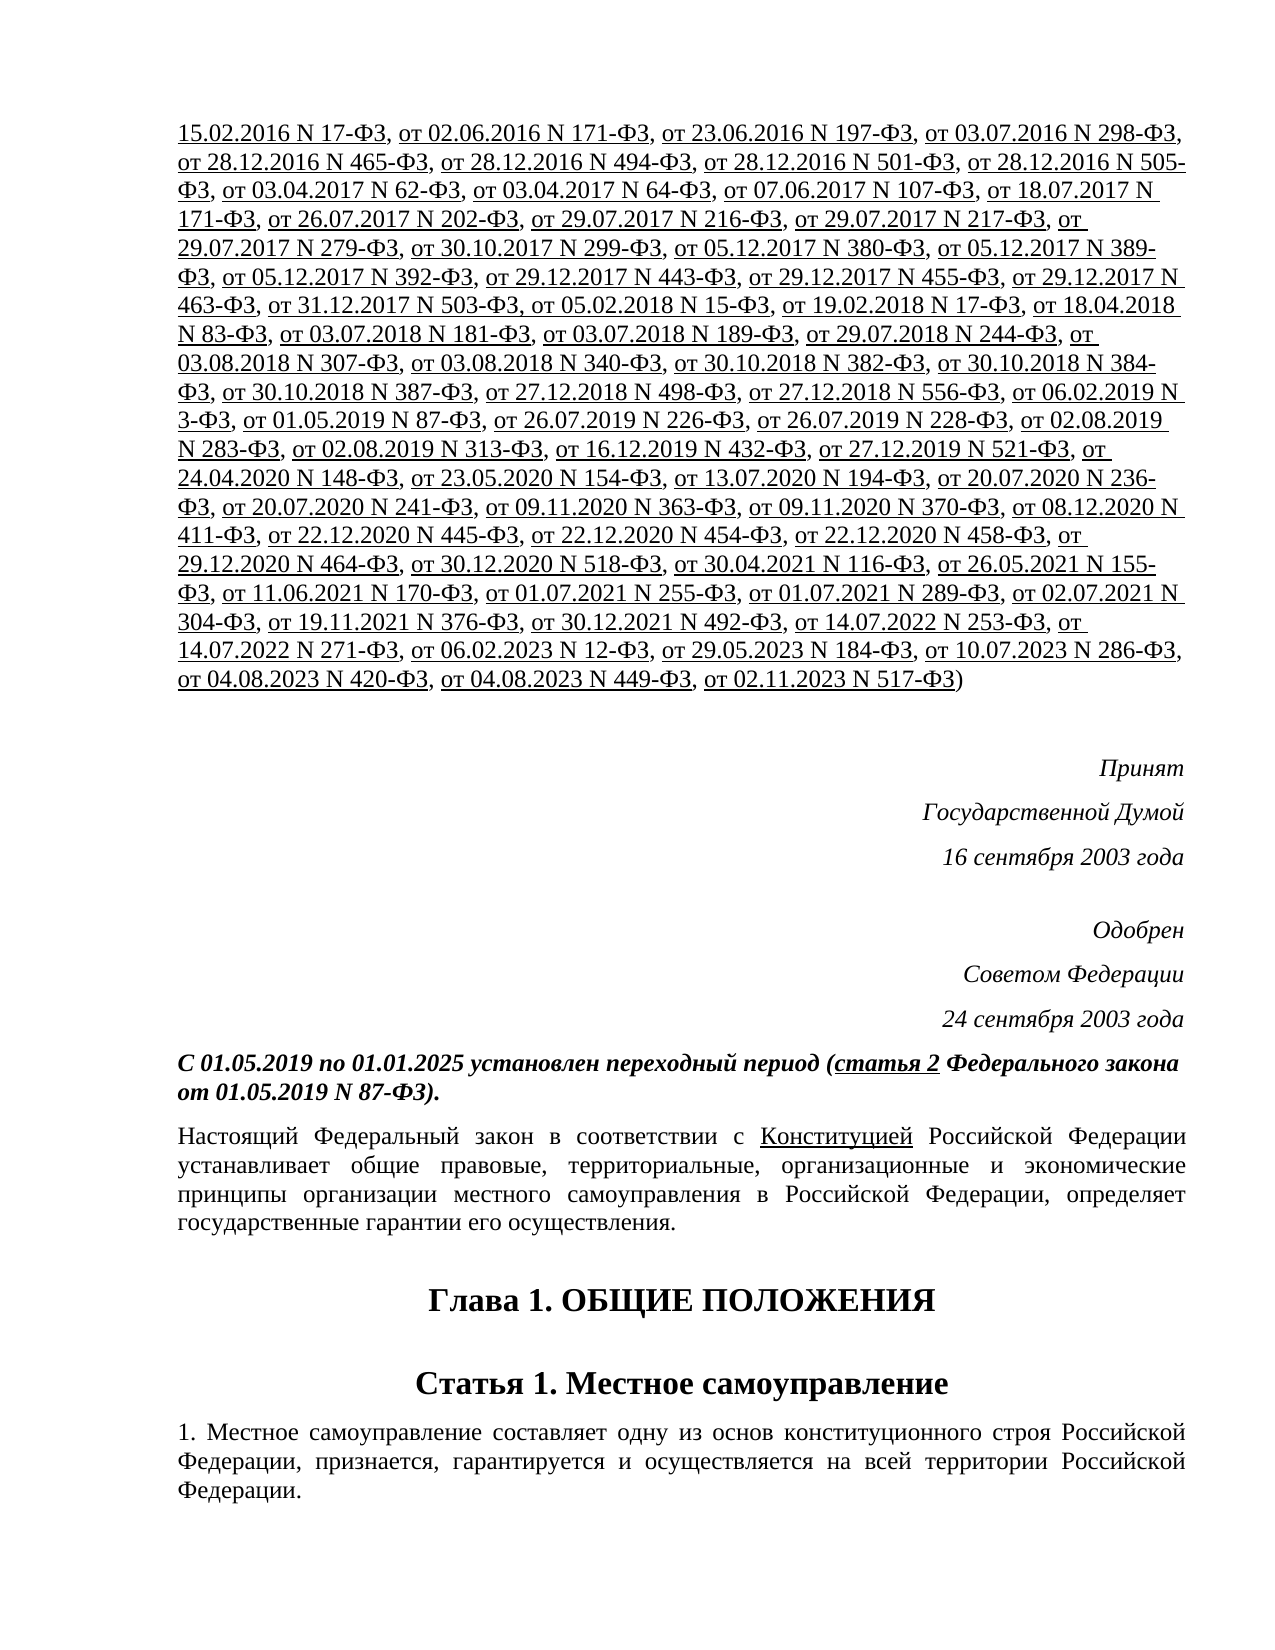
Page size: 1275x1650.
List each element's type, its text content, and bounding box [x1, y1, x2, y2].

text Принят [177, 753, 1186, 782]
text Одобрен [177, 915, 1186, 944]
text 24 сентября 2003 года [177, 1004, 1186, 1032]
text Настоящий Федеральный закон в соответствии с Конституцией Российской Федерации устанавливает общие правовые, территориальные, организационные и экономические принципы организации местного самоуправления в Российской Федерации, определяет государственные гарантии его осуществления. [177, 1121, 1186, 1236]
text 16 сентября 2003 года [177, 842, 1186, 871]
text С 01.05.2019 по 01.01.2025 установлен переходный период (статья 2 Федерального закона от 01.05.2019 N 87-ФЗ). [177, 1048, 1186, 1106]
text Статья 1. Местное самоуправление [177, 1363, 1186, 1402]
text 1. Местное самоуправление составляет одну из основ конституционного строя Российской Федерации, признается, гарантируется и осуществляется на всей территории Российской Федерации. [177, 1417, 1186, 1503]
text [177, 118, 1186, 693]
text Государственной Думой [177, 797, 1186, 826]
text Советом Федерации [177, 959, 1186, 988]
text Глава 1. ОБЩИЕ ПОЛОЖЕНИЯ [177, 1281, 1186, 1319]
